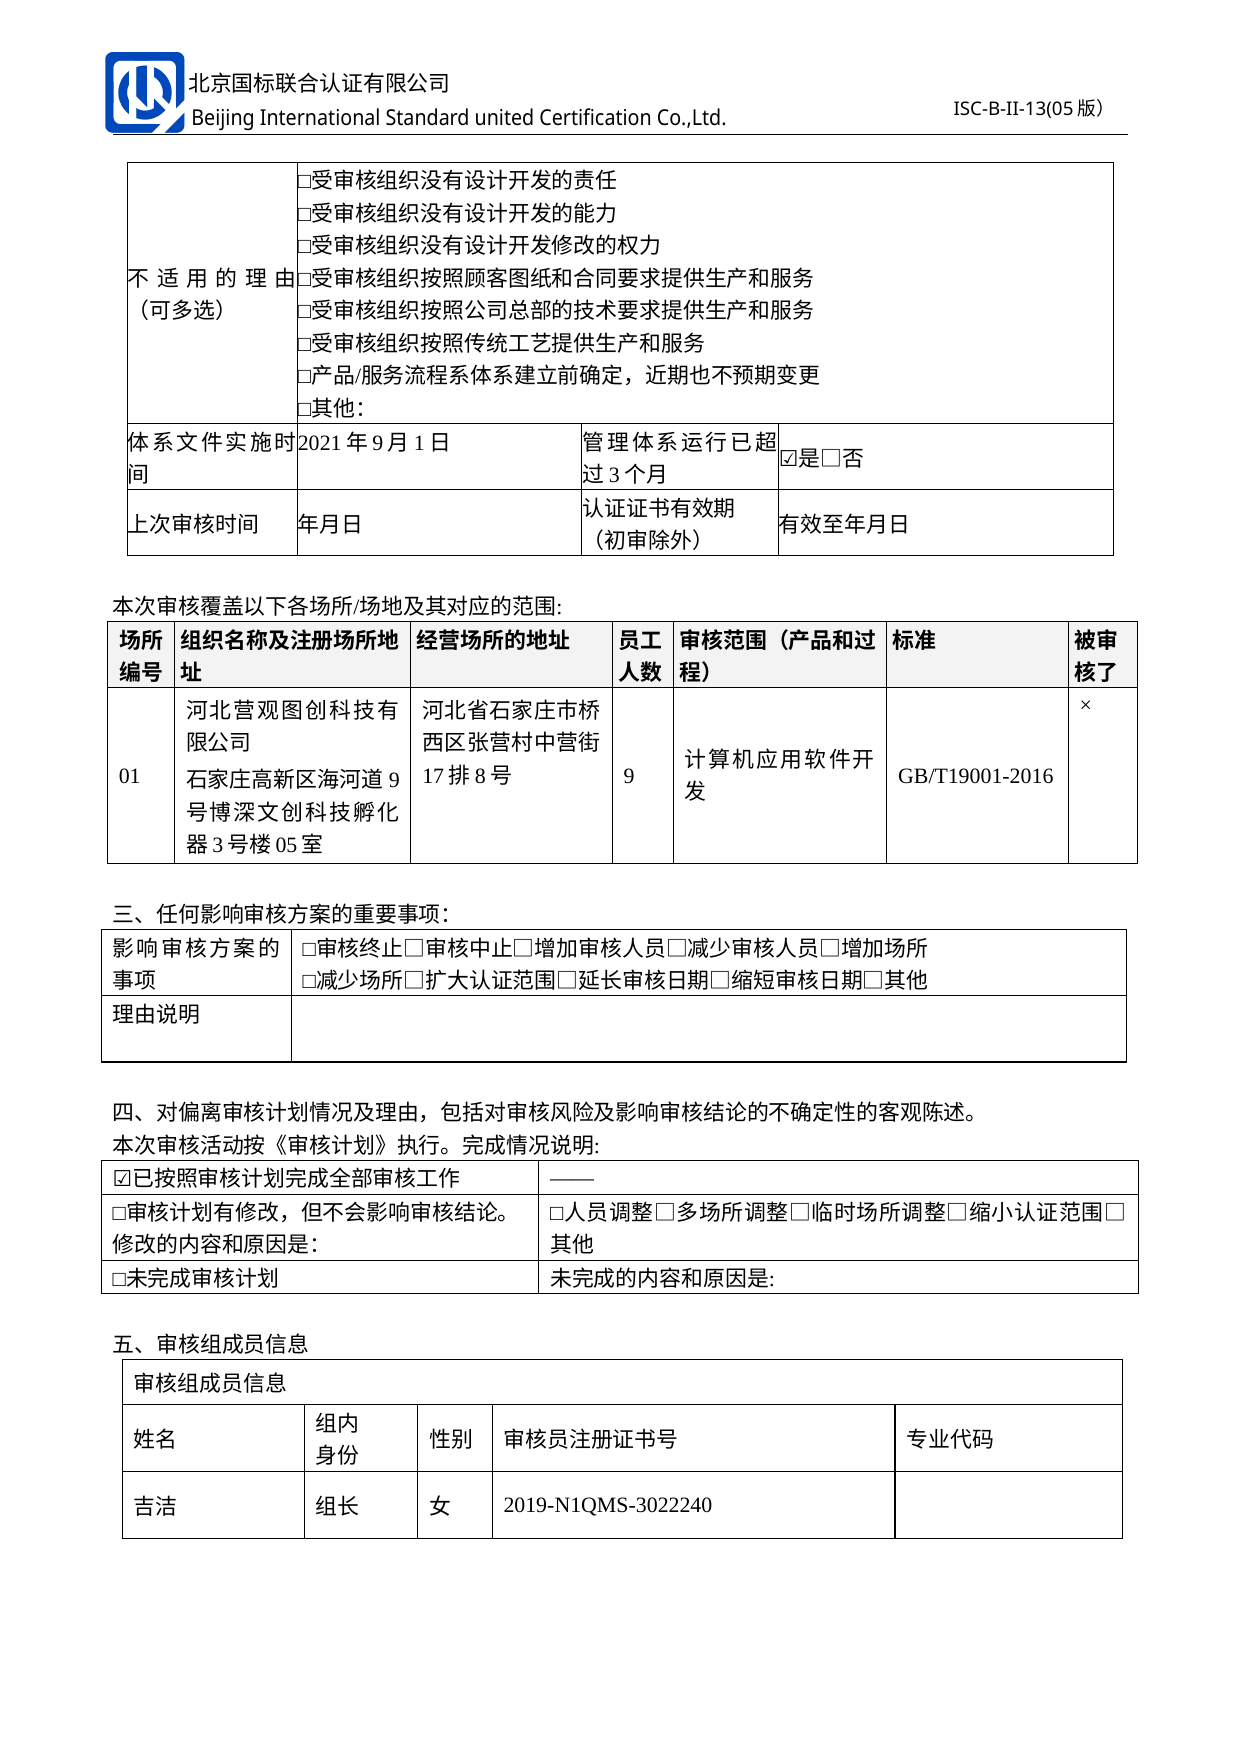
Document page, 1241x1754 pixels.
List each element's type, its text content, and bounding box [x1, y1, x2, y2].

table_header □审核终止□审核中止□增加审核人员□减少审核人员□增加场所 □减少场所□扩大认证范围□延长审核日期□缩短审核日期□其他 [292, 930, 1126, 995]
table_cell □审核计划有修改，但不会影响审核结论。 修改的内容和原因是： [102, 1195, 538, 1259]
table_cell ☑是□否 [779, 424, 1113, 489]
table_cell [896, 1472, 1122, 1538]
table_cell 有效至年月日 [779, 490, 1113, 555]
table_header 影响审核方案的事项 [102, 930, 291, 995]
table_header 场所编号 [108, 622, 174, 687]
table_cell 女 [418, 1472, 492, 1538]
table_cell 01 [108, 688, 174, 863]
table_cell 吉洁 [123, 1472, 304, 1538]
text 本次审核活动按《审核计划》执行。完成情况说明: [112, 1127, 1128, 1160]
table_cell 体系文件实施时间 [128, 424, 297, 489]
table_header ☑已按照审核计划完成全部审核工作 [102, 1161, 538, 1193]
table_cell [292, 996, 1126, 1061]
table_cell 上次审核时间 [128, 490, 297, 555]
table_header 审核组成员信息 [123, 1360, 1122, 1404]
table_cell 姓名 [123, 1405, 304, 1471]
table_header 被审核了 [1069, 622, 1137, 687]
table_cell 理由说明 [102, 996, 291, 1061]
table_cell 专业代码 [896, 1405, 1122, 1471]
table_cell 2019-N1QMS-3022240 [493, 1472, 894, 1538]
table_header 经营场所的地址 [411, 622, 612, 687]
text 本次审核覆盖以下各场所/场地及其对应的范围: [112, 589, 1128, 621]
table_header 员工人数 [613, 622, 673, 687]
table_header 标准 [887, 622, 1068, 687]
table_cell 9 [613, 688, 673, 863]
table_cell GB/T19001-2016 [887, 688, 1068, 863]
table_cell □人员调整□多场所调整□临时场所调整□缩小认证范围□其他 [539, 1195, 1138, 1259]
table_cell 计算机应用软件开发 [674, 688, 886, 863]
table_header —— [539, 1161, 1138, 1193]
picture [105, 52, 185, 133]
table_cell 河北省石家庄市桥西区张营村中营街17排8号 [411, 688, 612, 863]
table_cell 不适用的理由（可多选） [128, 163, 297, 423]
table_cell 性别 [418, 1405, 492, 1471]
table_cell 认证证书有效期 （初审除外） [582, 490, 778, 555]
table_cell 组长 [305, 1472, 417, 1538]
table_cell 未完成的内容和原因是: [539, 1261, 1138, 1293]
table_header 组织名称及注册场所地址 [175, 622, 410, 687]
table_cell 审核员注册证书号 [493, 1405, 894, 1471]
table_cell □受审核组织没有设计开发的责任 □受审核组织没有设计开发的能力 □受审核组织没有设计开发修改的权力 □受审核组织按照顾客图纸和合同要求提供生产和服务 □受审核组织按照公司总部的技术要求提供生产和服务 □受审核组织按照传统工艺提供生产和服务 □产品/服务流程系体系建立前确定，近期也不预期变更 □其他： [298, 163, 1113, 423]
text 四、对偏离审核计划情况及理由，包括对审核风险及影响审核结论的不确定性的客观陈述。 [112, 1095, 1128, 1127]
table_cell 河北营观图创科技有限公司 石家庄高新区海河道9号博深文创科技孵化器3号楼05室 [175, 688, 410, 863]
text 五、审核组成员信息 [112, 1327, 1128, 1359]
table_cell 管理体系运行已超过3个月 [582, 424, 778, 489]
table_cell 年月日 [298, 490, 581, 555]
table_cell 组内 身份 [305, 1405, 417, 1471]
table_cell 2021年9月1日 [298, 424, 581, 489]
text 三、任何影响审核方案的重要事项： [112, 897, 1128, 929]
table_header 审核范围（产品和过程） [674, 622, 886, 687]
table_cell □未完成审核计划 [102, 1261, 538, 1293]
